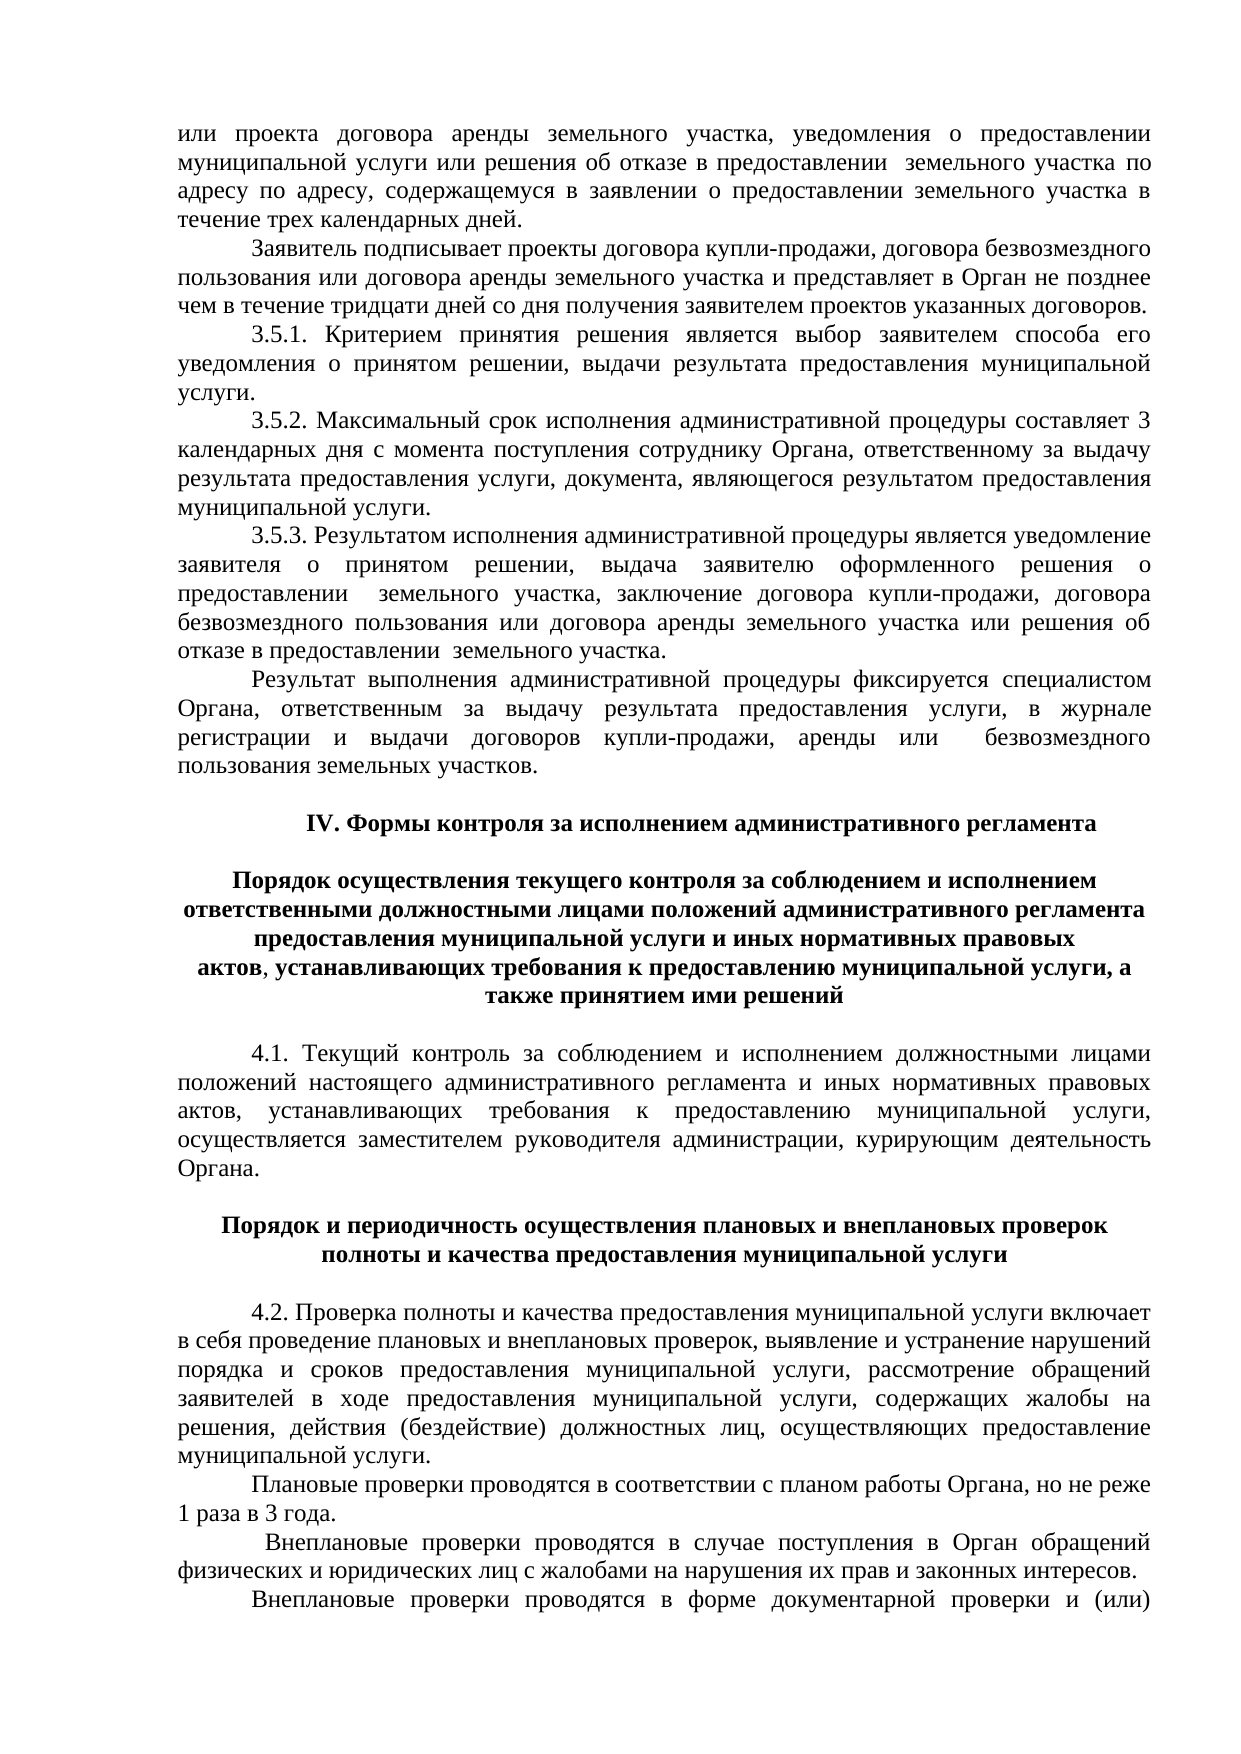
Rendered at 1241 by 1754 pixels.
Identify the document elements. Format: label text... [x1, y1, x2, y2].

text Результат выполнения административной процедуры фиксируется специалистом Органа, ответственным за выдачу результата предоставления услуги, в журнале регистрации и выдачи договоров купли-продажи, аренды или безвозмездного пользования земельных участков. [177, 664, 1152, 779]
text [177, 118, 1152, 233]
text Заявитель подписывает проекты договора купли-продажи, договора безвозмездного пользования или договора аренды земельного участка и представляет в Орган не позднее чем в течение тридцати дней со дня получения заявителем проектов указанных договоров. [177, 233, 1152, 319]
text Плановые проверки проводятся в соответствии с планом работы Органа, но не реже 1 раза в 3 года. [177, 1469, 1152, 1527]
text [177, 1584, 1152, 1613]
text Порядок осуществления текущего контроля за соблюдением и исполнением ответственными должностными лицами положений административного регламента предоставления муниципальной услуги и иных нормативных правовых актов, устанавливающих требования к предоставлению муниципальной услуги, а также принятием ими решений [177, 866, 1152, 1009]
text Порядок и периодичность осуществления плановых и внеплановых проверок полноты и качества предоставления муниципальной услуги [177, 1211, 1152, 1268]
text 3.5.2. Максимальный срок исполнения административной процедуры составляет 3 календарных дня с момента поступления сотруднику Органа, ответственному за выдачу результата предоставления услуги, документа, являющегося результатом предоставления муниципальной услуги. [177, 406, 1152, 521]
text 3.5.3. Результатом исполнения административной процедуры является уведомление заявителя о принятом решении, выдача заявителю оформленного решения о предоставлении земельного участка, заключение договора купли-продажи, договора безвозмездного пользования или договора аренды земельного участка или решения об отказе в предоставлении земельного участка. [177, 521, 1152, 664]
text Внеплановые проверки проводятся в случае поступления в Орган обращений физических и юридических лиц с жалобами на нарушения их прав и законных интересов. [177, 1527, 1152, 1584]
text 4.2. Проверка полноты и качества предоставления муниципальной услуги включает в себя проведение плановых и внеплановых проверок, выявление и устранение нарушений порядка и сроков предоставления муниципальной услуги, рассмотрение обращений заявителей в ходе предоставления муниципальной услуги, содержащих жалобы на решения, действия (бездействие) должностных лиц, осуществляющих предоставление муниципальной услуги. [177, 1297, 1152, 1469]
text IV. Формы контроля за исполнением административного регламента [177, 808, 1152, 837]
text 3.5.1. Критерием принятия решения является выбор заявителем способа его уведомления о принятом решении, выдачи результата предоставления муниципальной услуги. [177, 319, 1152, 406]
text 4.1. Текущий контроль за соблюдением и исполнением должностными лицами положений настоящего административного регламента и иных нормативных правовых актов, устанавливающих требования к предоставлению муниципальной услуги, осуществляется заместителем руководителя администрации, курирующим деятельность Органа. [177, 1038, 1152, 1182]
